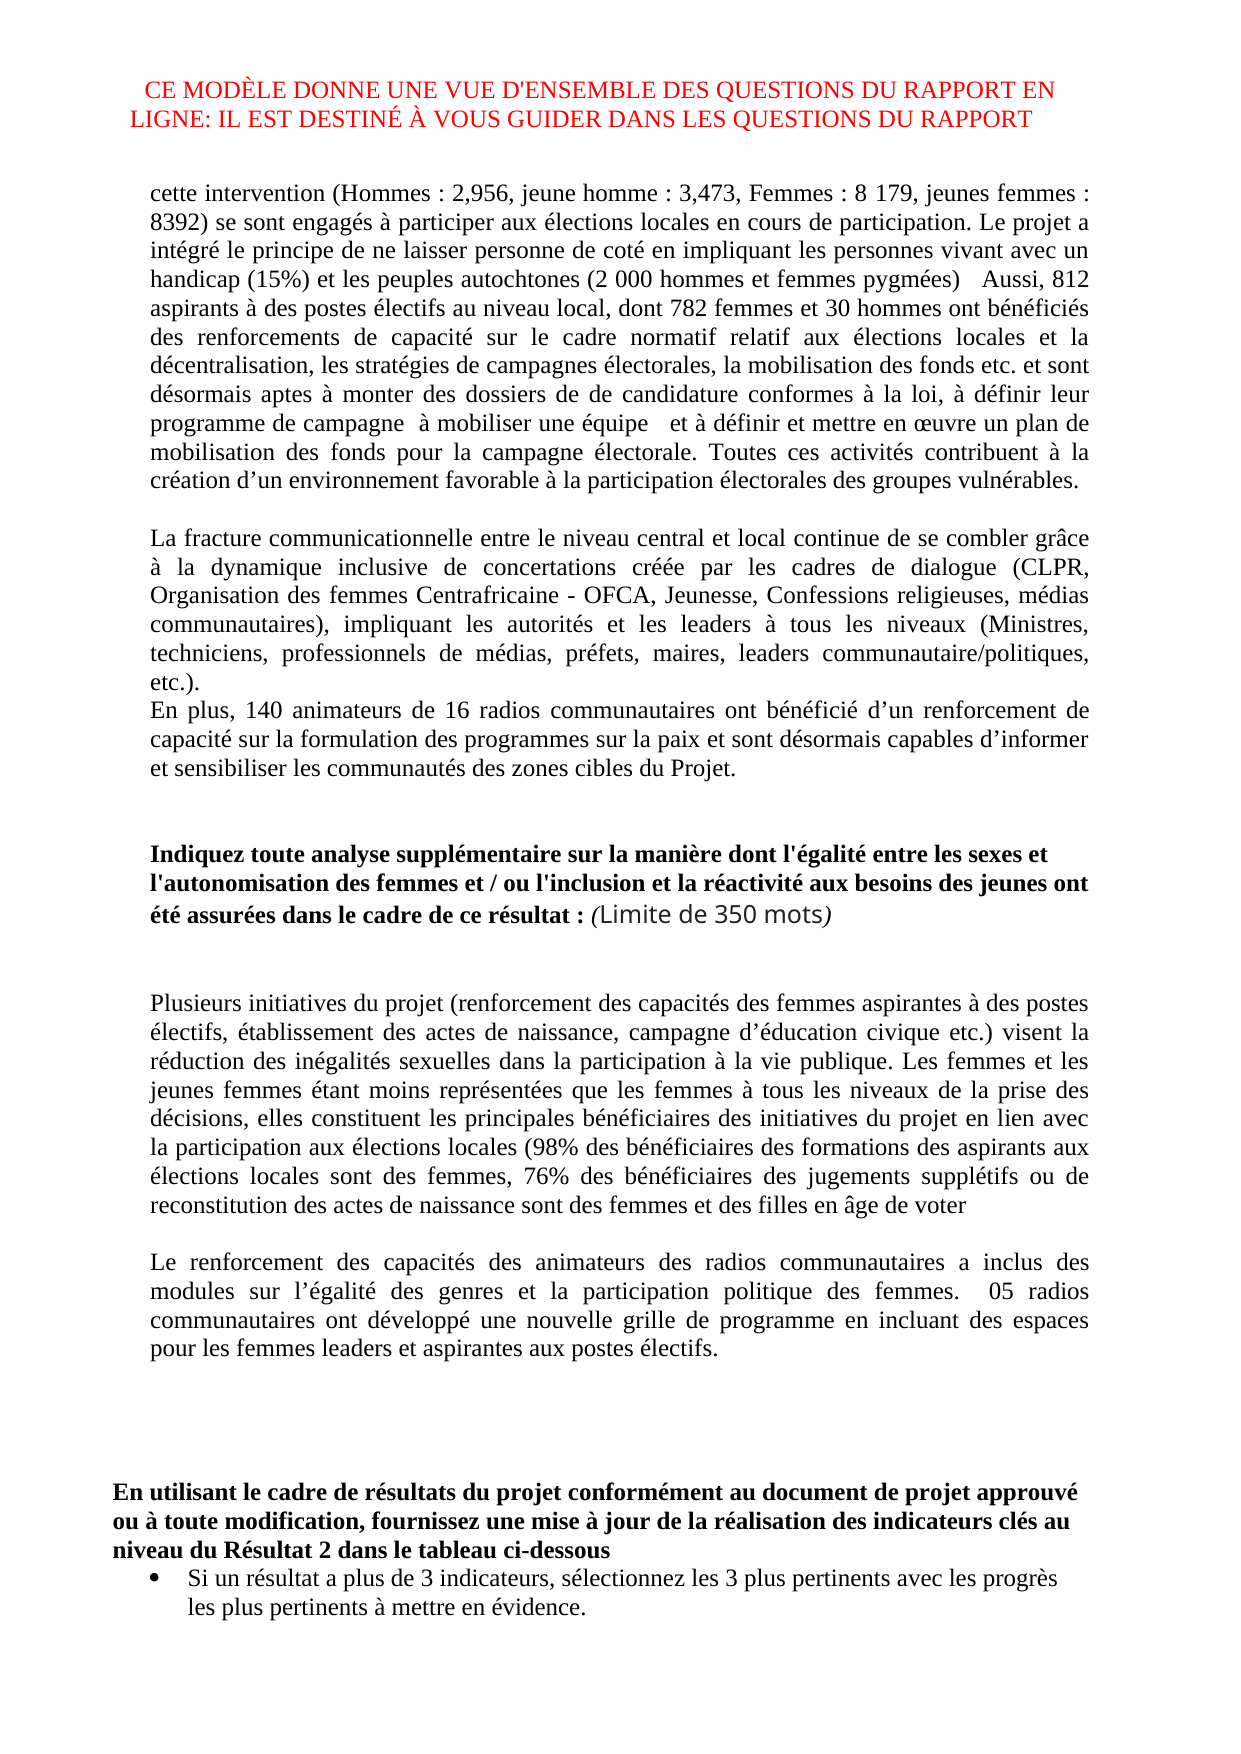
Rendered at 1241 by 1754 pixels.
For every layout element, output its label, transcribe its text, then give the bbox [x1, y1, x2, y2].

text En plus, 140 animateurs de 16 radios communautaires ont bénéficié d’un renforcement de capacité sur la formulation des programmes sur la paix et sont désormais capables d’informer et sensibiliser les communautés des zones cibles du Projet. [150, 696, 1090, 782]
text Plusieurs initiatives du projet (renforcement des capacités des femmes aspirantes à des postes électifs, établissement des actes de naissance, campagne d’éducation civique etc.) visent la réduction des inégalités sexuelles dans la participation à la vie publique. Les femmes et les jeunes femmes étant moins représentées que les femmes à tous les niveaux de la prise des décisions, elles constituent les principales bénéficiaires des initiatives du projet en lien avec la participation aux élections locales (98% des bénéficiaires des formations des aspirants aux élections locales sont des femmes, 76% des bénéficiaires des jugements supplétifs ou de reconstitution des actes de naissance sont des femmes et des filles en âge de voter [150, 988, 1090, 1218]
text Le renforcement des capacités des animateurs des radios communautaires a inclus des modules sur l’égalité des genres et la participation politique des femmes. 05 radios communautaires ont développé une nouvelle grille de programme en incluant des espaces pour les femmes leaders et aspirantes aux postes électifs. [150, 1247, 1090, 1362]
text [150, 178, 1090, 494]
text Indiquez toute analyse supplémentaire sur la manière dont l'égalité entre les sexes et l'autonomisation des femmes et / ou l'inclusion et la réactivité aux besoins des jeunes ont été assurées dans le cadre de ce résultat : (Limite de 350 mots) [150, 839, 1090, 931]
text En utilisant le cadre de résultats du projet conformément au document de projet approuvé ou à toute modification, fournissez une mise à jour de la réalisation des indicateurs clés au niveau du Résultat 2 dans le tableau ci-dessous [112, 1477, 1090, 1563]
text La fracture communicationnelle entre le niveau central et local continue de se combler grâce à la dynamique inclusive de concertations créée par les cadres de dialogue (CLPR, Organisation des femmes Centrafricaine - OFCA, Jeunesse, Confessions religieuses, médias communautaires), impliquant les autorités et les leaders à tous les niveaux (Ministres, techniciens, professionnels de médias, préfets, maires, leaders communautaire/politiques, etc.). [150, 523, 1090, 696]
list Si un résultat a plus de 3 indicateurs, sélectionnez les 3 plus pertinents avec les progrès les plus pertinents à mettre en évidence. [150, 1563, 1090, 1621]
